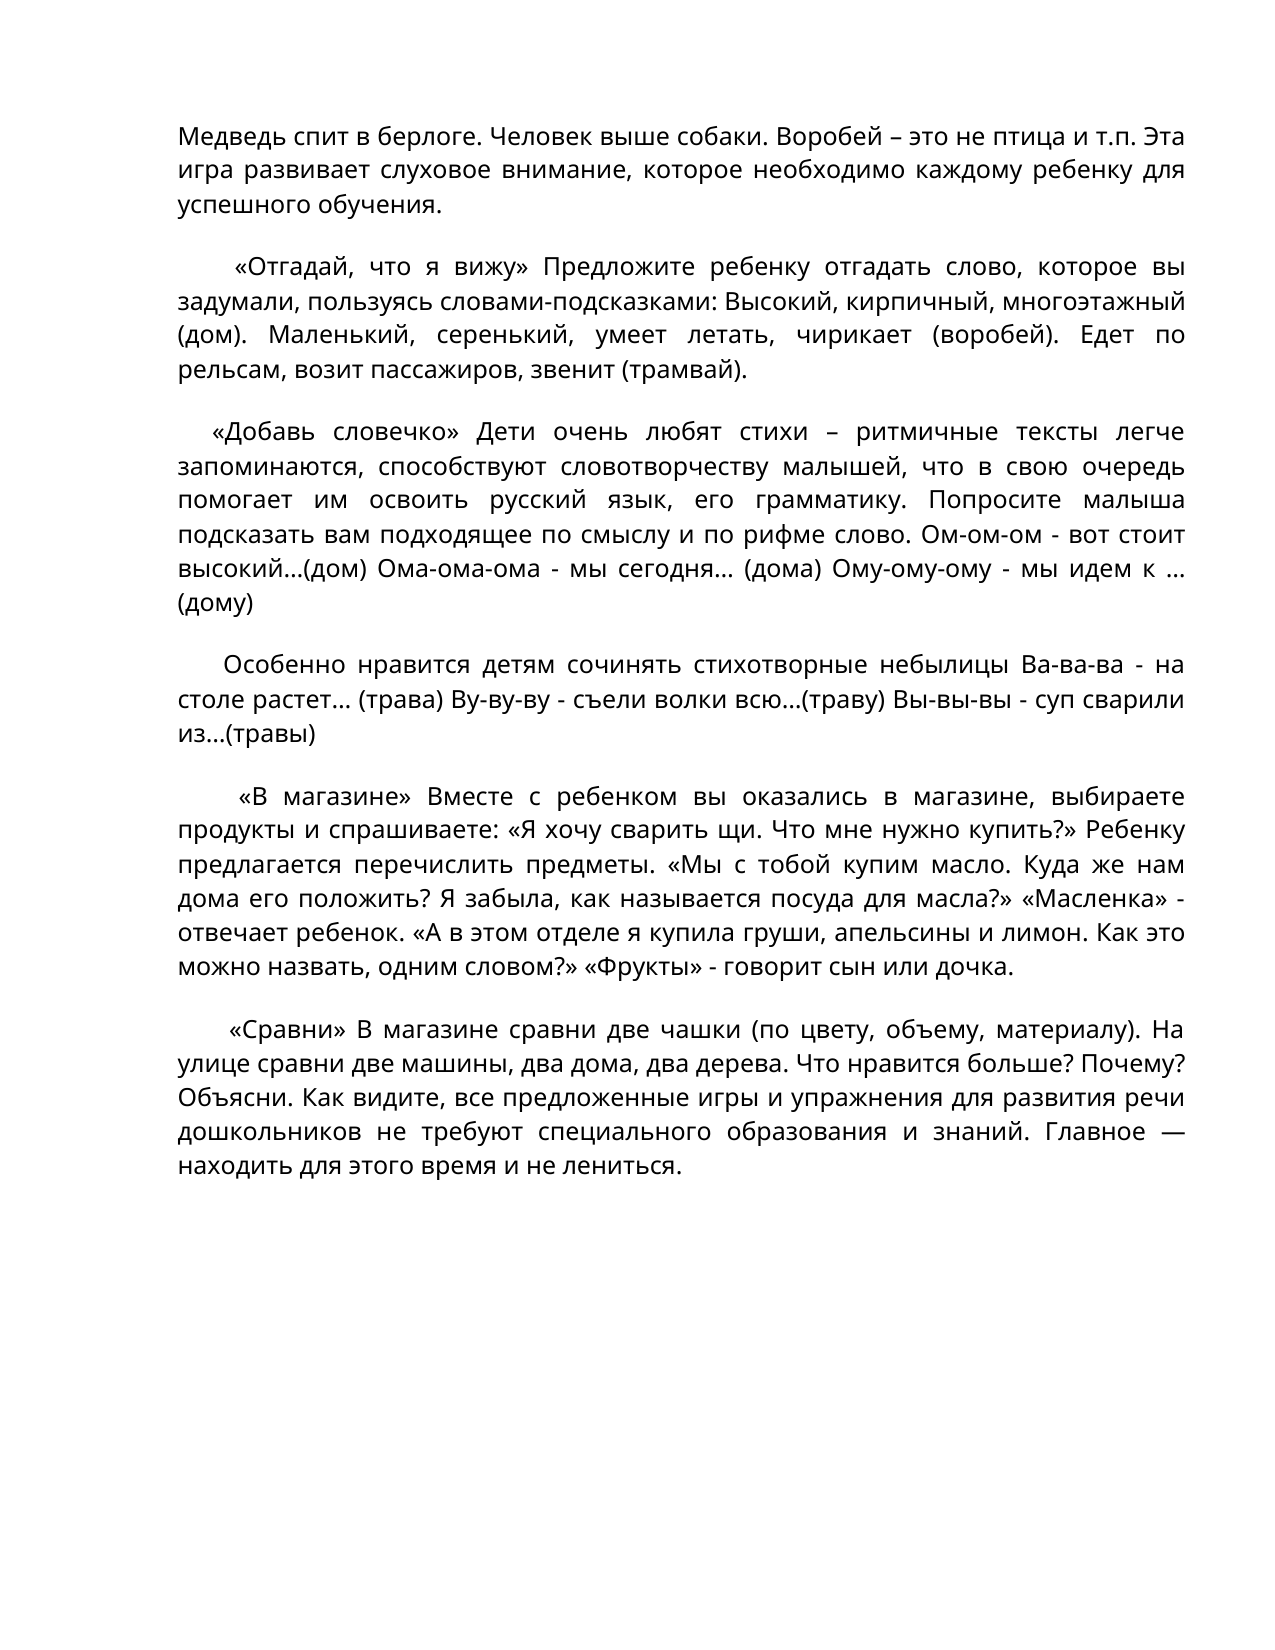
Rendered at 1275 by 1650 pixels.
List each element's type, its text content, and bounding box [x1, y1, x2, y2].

text «Отгадай, что я вижу» Предложите ребенку отгадать слово, которое вы задумали, пользуясь словами-подсказками: Высокий, кирпичный, многоэтажный (дом). Маленький, серенький, умеет летать, чирикает (воробей). Едет по рельсам, возит пассажиров, звенит (трамвай). [177, 249, 1186, 385]
text «В магазине» Вместе с ребенком вы оказались в магазине, выбираете продукты и спрашиваете: «Я хочу сварить щи. Что мне нужно купить?» Ребенку предлагается перечислить предметы. «Мы с тобой купим масло. Куда же нам дома его положить? Я забыла, как называется посуда для масла?» «Масленка» - отвечает ребенок. «А в этом отделе я купила груши, апельсины и лимон. Как это можно назвать, одним словом?» «Фрукты» - говорит сын или дочка. [177, 778, 1186, 982]
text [177, 118, 1186, 220]
text «Сравни» В магазине сравни две чашки (по цвету, объему, материалу). На улице сравни две машины, два дома, два дерева. Что нравится больше? Почему? Объясни. Как видите, все предложенные игры и упражнения для развития речи дошкольников не требуют специального образования и знаний. Главное — находить для этого время и не лениться. [177, 1011, 1186, 1182]
text «Добавь словечко» Дети очень любят стихи – ритмичные тексты легче запоминаются, способствуют словотворчеству малышей, что в свою очередь помогает им освоить русский язык, его грамматику. Попросите малыша подсказать вам подходящее по смыслу и по рифме слово. Ом-ом-ом - вот стоит высокий…(дом) Ома-ома-ома - мы сегодня… (дома) Ому-ому-ому - мы идем к …(дому) [177, 414, 1186, 618]
text Особенно нравится детям сочинять стихотворные небылицы Ва-ва-ва - на столе растет… (трава) Ву-ву-ву - съели волки всю…(траву) Вы-вы-вы - суп сварили из…(травы) [177, 647, 1186, 749]
